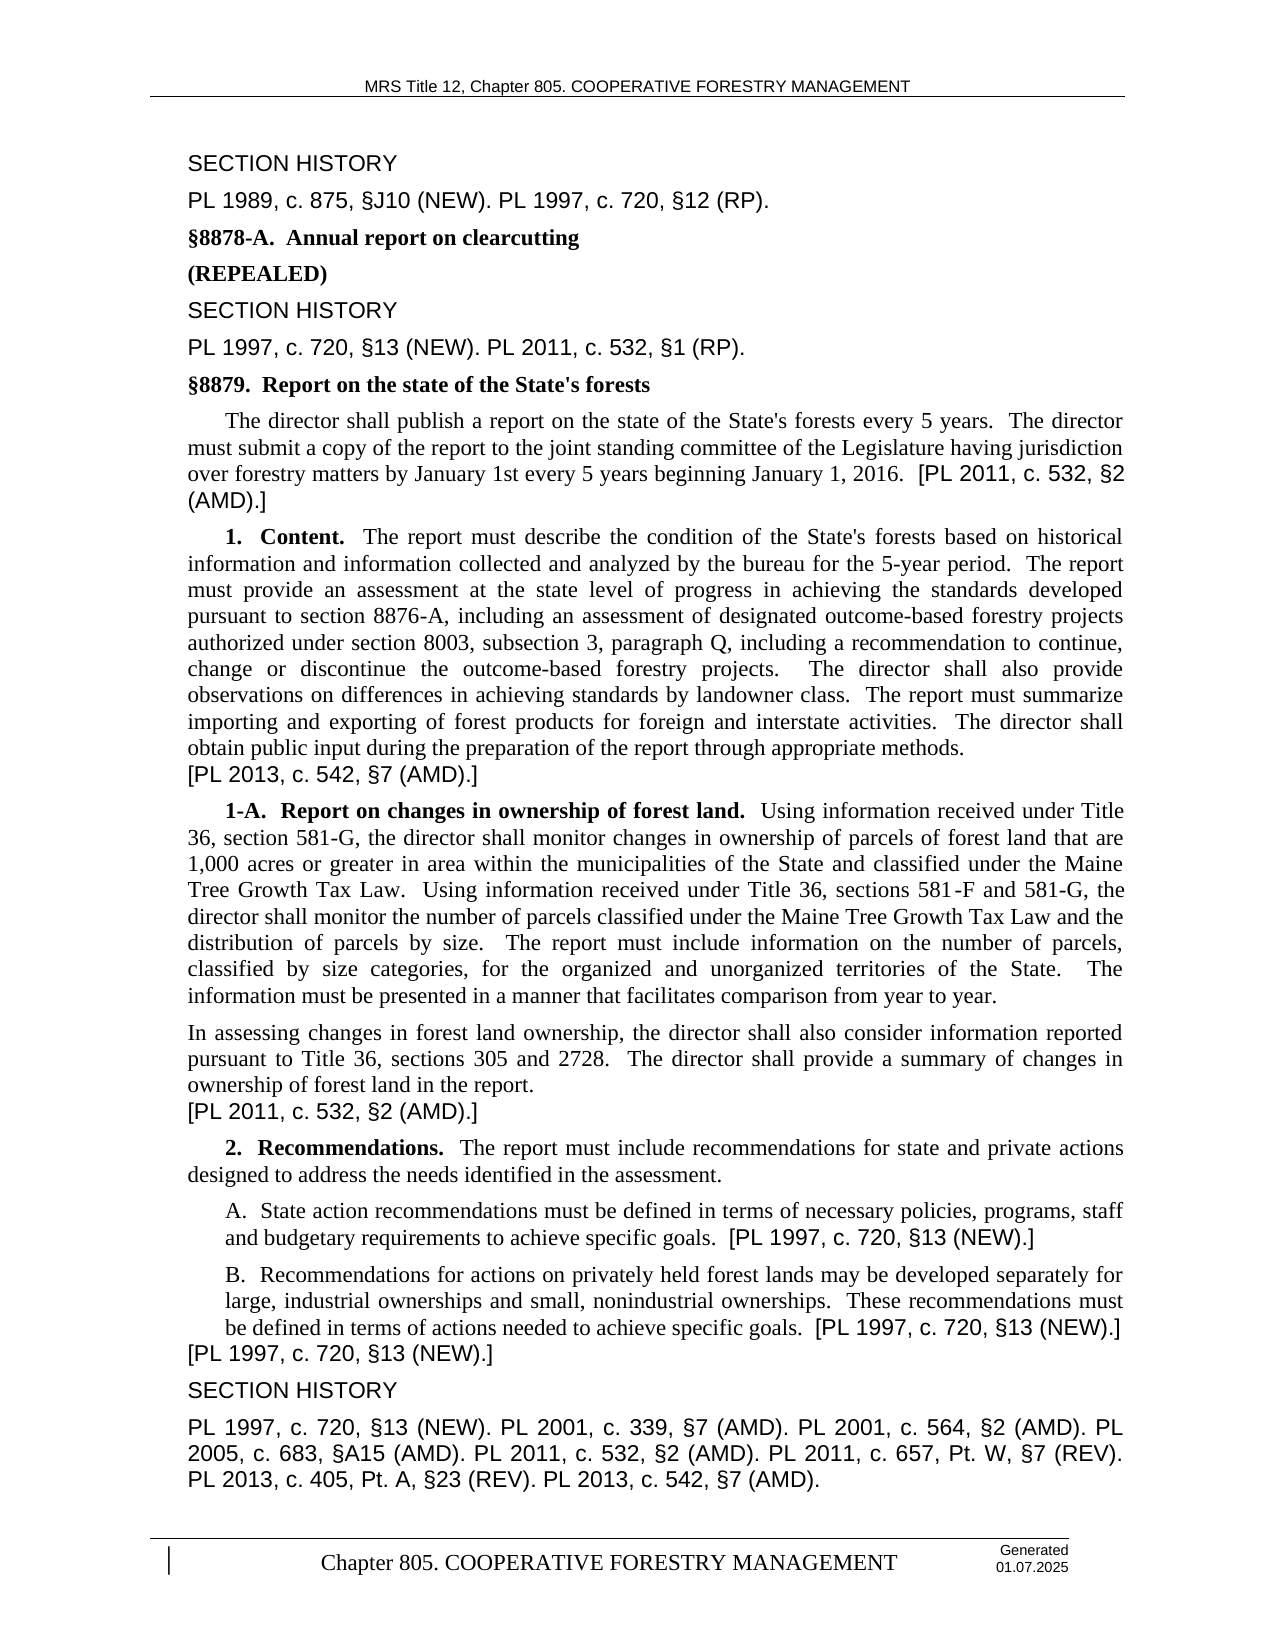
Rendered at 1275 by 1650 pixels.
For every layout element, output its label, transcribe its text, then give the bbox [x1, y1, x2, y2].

text 2. Recommendations. The report must include recommendations for state and private actions designed to address the needs identified in the assessment. [187, 1134, 1125, 1187]
text 1-A. Report on changes in ownership of forest land. Using information received under Title 36, section 581‑G, the director shall monitor changes in ownership of parcels of forest land that are 1,000 acres or greater in area within the municipalities of the State and classified under the Maine Tree Growth Tax Law. Using information received under Title 36, sections 581‑F and 581‑G, the director shall monitor the number of parcels classified under the Maine Tree Growth Tax Law and the distribution of parcels by size. The report must include information on the number of parcels, classified by size categories, for the organized and unorganized territories of the State. The information must be presented in a manner that facilitates comparison from year to year. [187, 797, 1125, 1008]
text PL 1997, c. 720, §13 (NEW). PL 2011, c. 532, §1 (RP). [187, 334, 1125, 360]
text [PL 1997, c. 720, §13 (NEW).] [187, 1340, 1125, 1366]
text PL 1989, c. 875, §J10 (NEW). PL 1997, c. 720, §12 (RP). [187, 187, 1125, 213]
text A. State action recommendations must be defined in terms of necessary policies, programs, staff and budgetary requirements to achieve specific goals. [PL 1997, c. 720, §13 (NEW).] [225, 1197, 1125, 1250]
text The director shall publish a report on the state of the State's forests every 5 years. The director must submit a copy of the report to the joint standing committee of the Legislature having jurisdiction over forestry matters by January 1st every 5 years beginning January 1, 2016. [PL 2011, c. 532, §2 (AMD).] [187, 407, 1125, 513]
text 1. Content. The report must describe the condition of the State's forests based on historical information and information collected and analyzed by the bureau for the 5-year period. The report must provide an assessment at the state level of progress in achieving the standards developed pursuant to section 8876‑A, including an assessment of designated outcome-based forestry projects authorized under section 8003, subsection 3, paragraph Q, including a recommendation to continue, change or discontinue the outcome-based forestry projects. The director shall also provide observations on differences in achieving standards by landowner class. The report must summarize importing and exporting of forest products for foreign and interstate activities. The director shall obtain public input during the preparation of the report through appropriate methods. [187, 523, 1125, 761]
text §8879. Report on the state of the State's forests [187, 371, 1125, 397]
text §8878-A. Annual report on clearcutting [187, 223, 1125, 250]
text (REPEALED) [187, 260, 1125, 287]
text [PL 2011, c. 532, §2 (AMD).] [187, 1098, 1125, 1124]
text SECTION HISTORY [187, 297, 1125, 323]
text In assessing changes in forest land ownership, the director shall also consider information reported pursuant to Title 36, sections 305 and 2728. The director shall provide a summary of changes in ownership of forest land in the report. [187, 1018, 1125, 1098]
text SECTION HISTORY [187, 150, 1125, 176]
text [PL 2013, c. 542, §7 (AMD).] [187, 761, 1125, 787]
text PL 1997, c. 720, §13 (NEW). PL 2001, c. 339, §7 (AMD). PL 2001, c. 564, §2 (AMD). PL 2005, c. 683, §A15 (AMD). PL 2011, c. 532, §2 (AMD). PL 2011, c. 657, Pt. W, §7 (REV). PL 2013, c. 405, Pt. A, §23 (REV). PL 2013, c. 542, §7 (AMD). [187, 1413, 1125, 1492]
text SECTION HISTORY [187, 1377, 1125, 1403]
text B. Recommendations for actions on privately held forest lands may be developed separately for large, industrial ownerships and small, nonindustrial ownerships. These recommendations must be defined in terms of actions needed to achieve specific goals. [PL 1997, c. 720, §13 (NEW).] [225, 1261, 1125, 1340]
